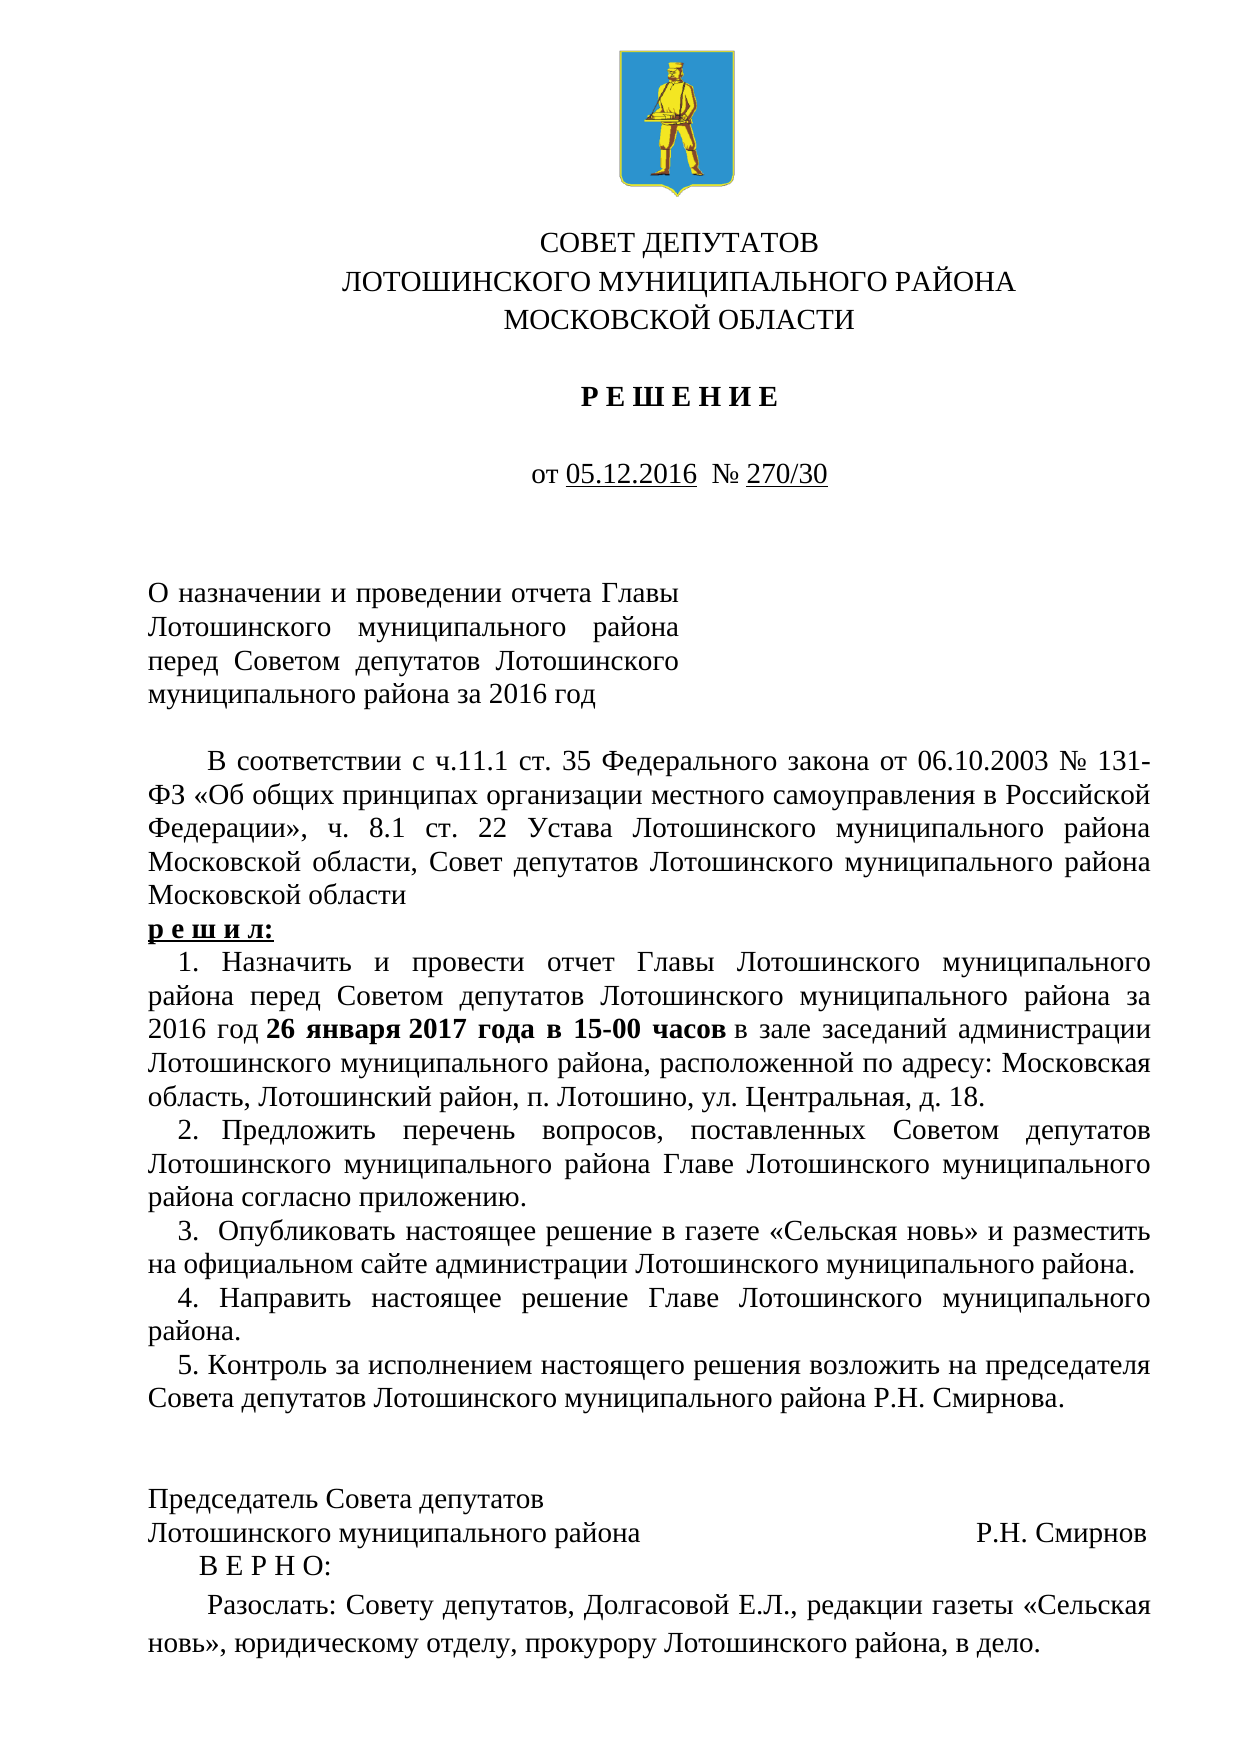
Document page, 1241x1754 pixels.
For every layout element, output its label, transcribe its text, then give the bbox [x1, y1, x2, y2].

text от 05.12.2016 № 270/30 [148, 457, 1152, 490]
text О назначении и проведении отчета Главы Лотошинского муниципального района перед Советом депутатов Лотошинского муниципального района за 2016 год [148, 576, 679, 710]
list 4. Направить настоящее решение Главе Лотошинского муниципального района. [148, 1280, 1152, 1347]
text Лотошинского муниципального района Р.Н. Смирнов [148, 1515, 1152, 1548]
text В Е Р Н О: [148, 1548, 1152, 1582]
list Предложить перечень вопросов, поставленных Советом депутатов Лотошинского муниципального района Главе Лотошинского муниципального района согласно приложению. [148, 1112, 1152, 1213]
text Разослать: Совету депутатов, Долгасовой Е.Л., редакции газеты «Сельская новь», юридическому отделу, прокурору Лотошинского района, в дело. [148, 1587, 1152, 1659]
list 3. Опубликовать настоящее решение в газете «Сельская новь» и разместить на официальном сайте администрации Лотошинского муниципального района. [148, 1213, 1152, 1280]
list 5. Контроль за исполнением настоящего решения возложить на председателя Совета депутатов Лотошинского муниципального района Р.Н. Смирнова. [148, 1347, 1152, 1414]
text ЛОТОШИНСКОГО МУНИЦИПАЛЬНОГО РАЙОНА [148, 264, 1152, 297]
text р е ш и л: [148, 911, 1152, 944]
text МОСКОВСКОЙ ОБЛАСТИ [148, 302, 1152, 336]
text Председатель Совета депутатов [148, 1481, 1152, 1515]
text СОВЕТ ДЕПУТАТОВ [148, 225, 1152, 259]
text Р Е Ш Е Н И Е [148, 379, 1152, 413]
list Назначить и провести отчет Главы Лотошинского муниципального района перед Советом депутатов Лотошинского муниципального района за 2016 год 26 января 2017 года в 15-00 часов в зале заседаний администрации Лотошинского муниципального района, расположенной по адресу: Московская область, Лотошинский район, п. Лотошино, ул. Центральная, д. 18. [148, 944, 1152, 1112]
text В соответствии с ч.11.1 ст. 35 Федерального закона от 06.10.2003 № 131-ФЗ «Об общих принципах организации местного самоуправления в Российской Федерации», ч. 8.1 ст. 22 Устава Лотошинского муниципального района Московской области, Совет депутатов Лотошинского муниципального района Московской области [148, 743, 1152, 911]
picture [617, 50, 738, 197]
